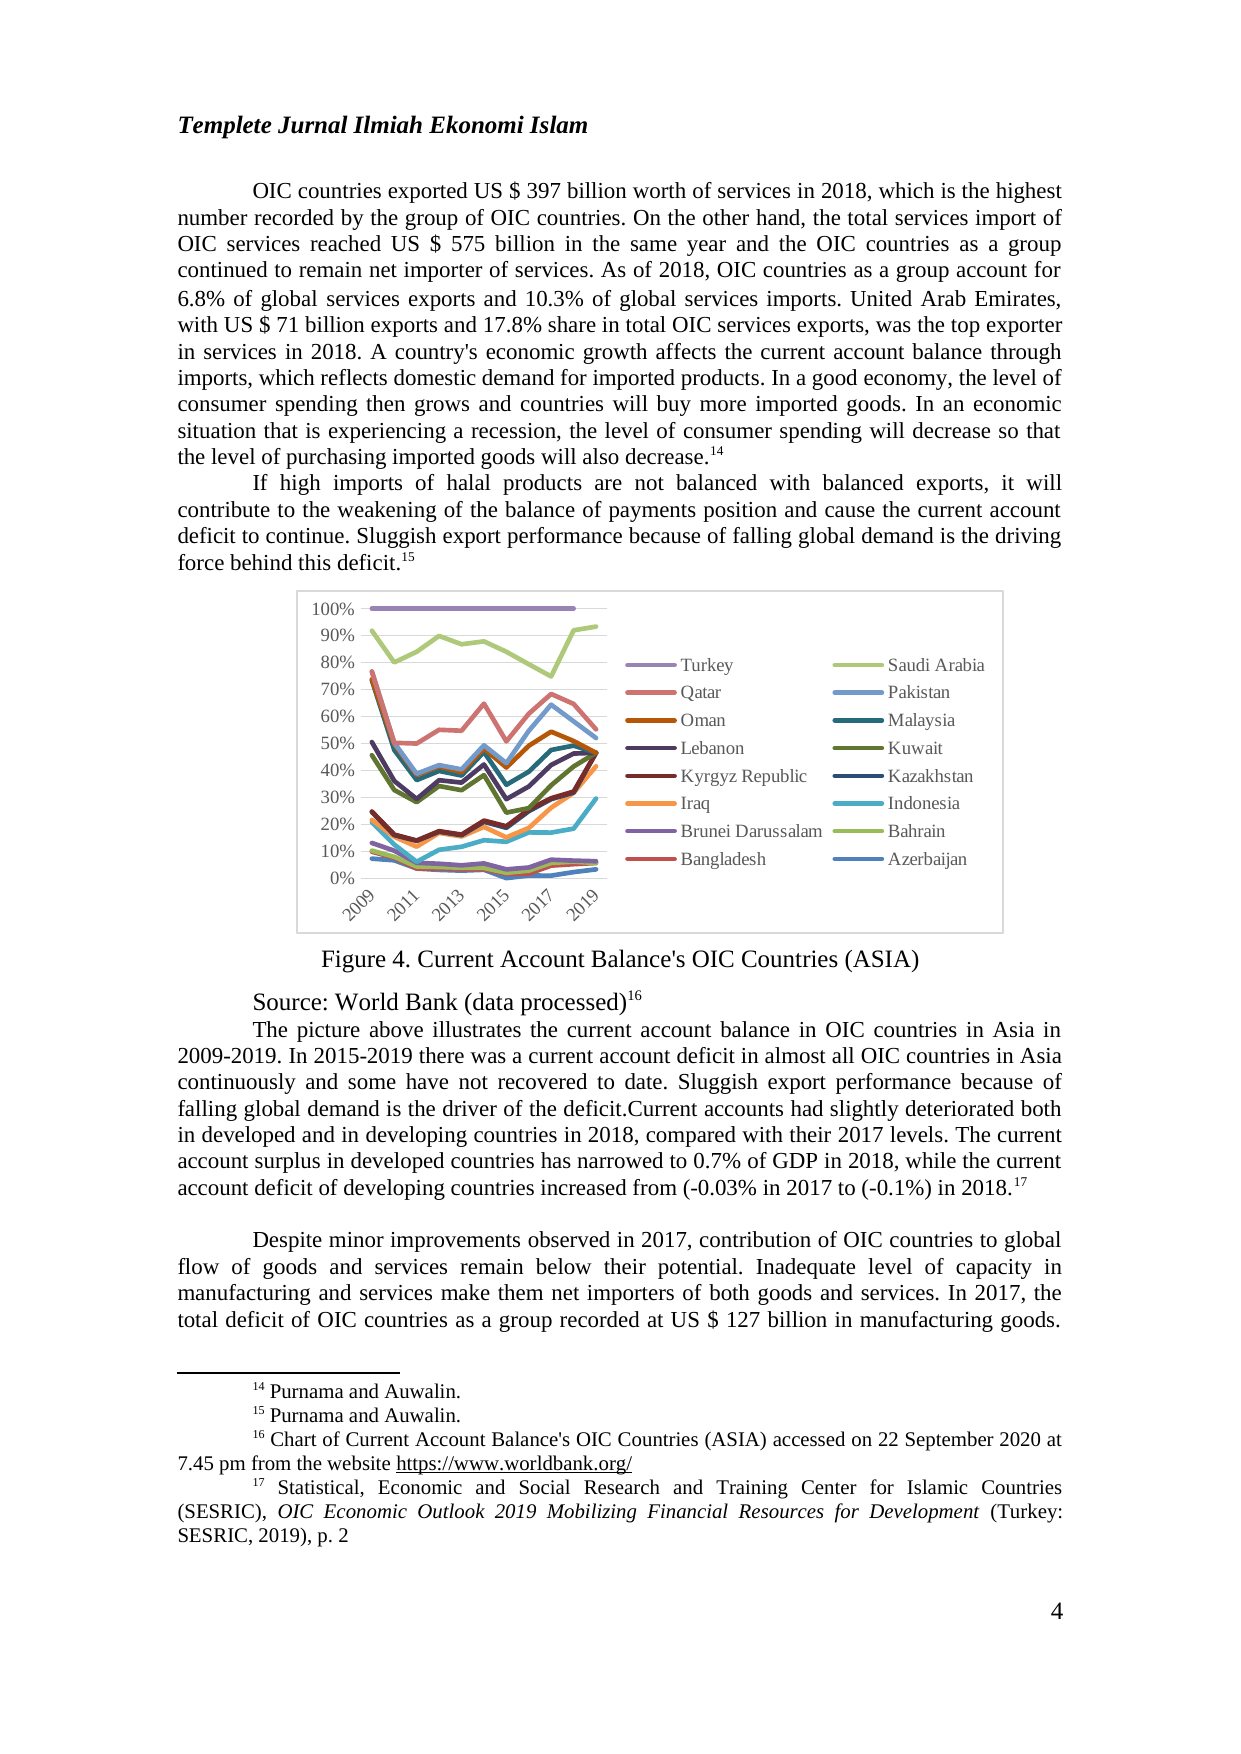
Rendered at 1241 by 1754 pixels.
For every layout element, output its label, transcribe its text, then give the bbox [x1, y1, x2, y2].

list Figure 4. Current Account Balance's OIC Countries (ASIA) [177, 944, 1063, 973]
text Source: World Bank (data processed) [177, 987, 1063, 1016]
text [177, 1227, 1063, 1332]
text OIC countries exported US $ 397 billion worth of services in 2018, which is the highest number recorded by the group of OIC countries. On the other hand, the total services import of OIC services reached US $ 575 billion in the same year and the OIC countries as a group continued to remain net importer of services. As of 2018, OIC countries as a group account for 6.8% of global services exports and 10.3% of global services imports. United Arab Emirates, with US $ 71 billion exports and 17.8% share in total OIC services exports, was the top exporter in services in 2018. A country's economic growth affects the current account balance through imports, which reflects domestic demand for imported products. In a good economy, the level of consumer spending then grows and countries will buy more imported goods. In an economic situation that is experiencing a recession, the level of consumer spending will decrease so that the level of purchasing imported goods will also decrease. [177, 177, 1063, 469]
text If high imports of halal products are not balanced with balanced exports, it will contribute to the weakening of the balance of payments position and cause the current account deficit to continue. Sluggish export performance because of falling global demand is the driving force behind this deficit. [177, 469, 1063, 575]
text The picture above illustrates the current account balance in OIC countries in Asia in 2009-2019. In 2015-2019 there was a current account deficit in almost all OIC countries in Asia continuously and some have not recovered to date. Sluggish export performance because of falling global demand is the driver of the deficit.Current accounts had slightly deteriorated both in developed and in developing countries in 2018, compared with their 2017 levels. The current account surplus in developed countries has narrowed to 0.7% of GDP in 2018, while the current account deficit of developing countries increased from (-0.03% in 2017 to (-0.1%) in 2018. [177, 1016, 1063, 1200]
